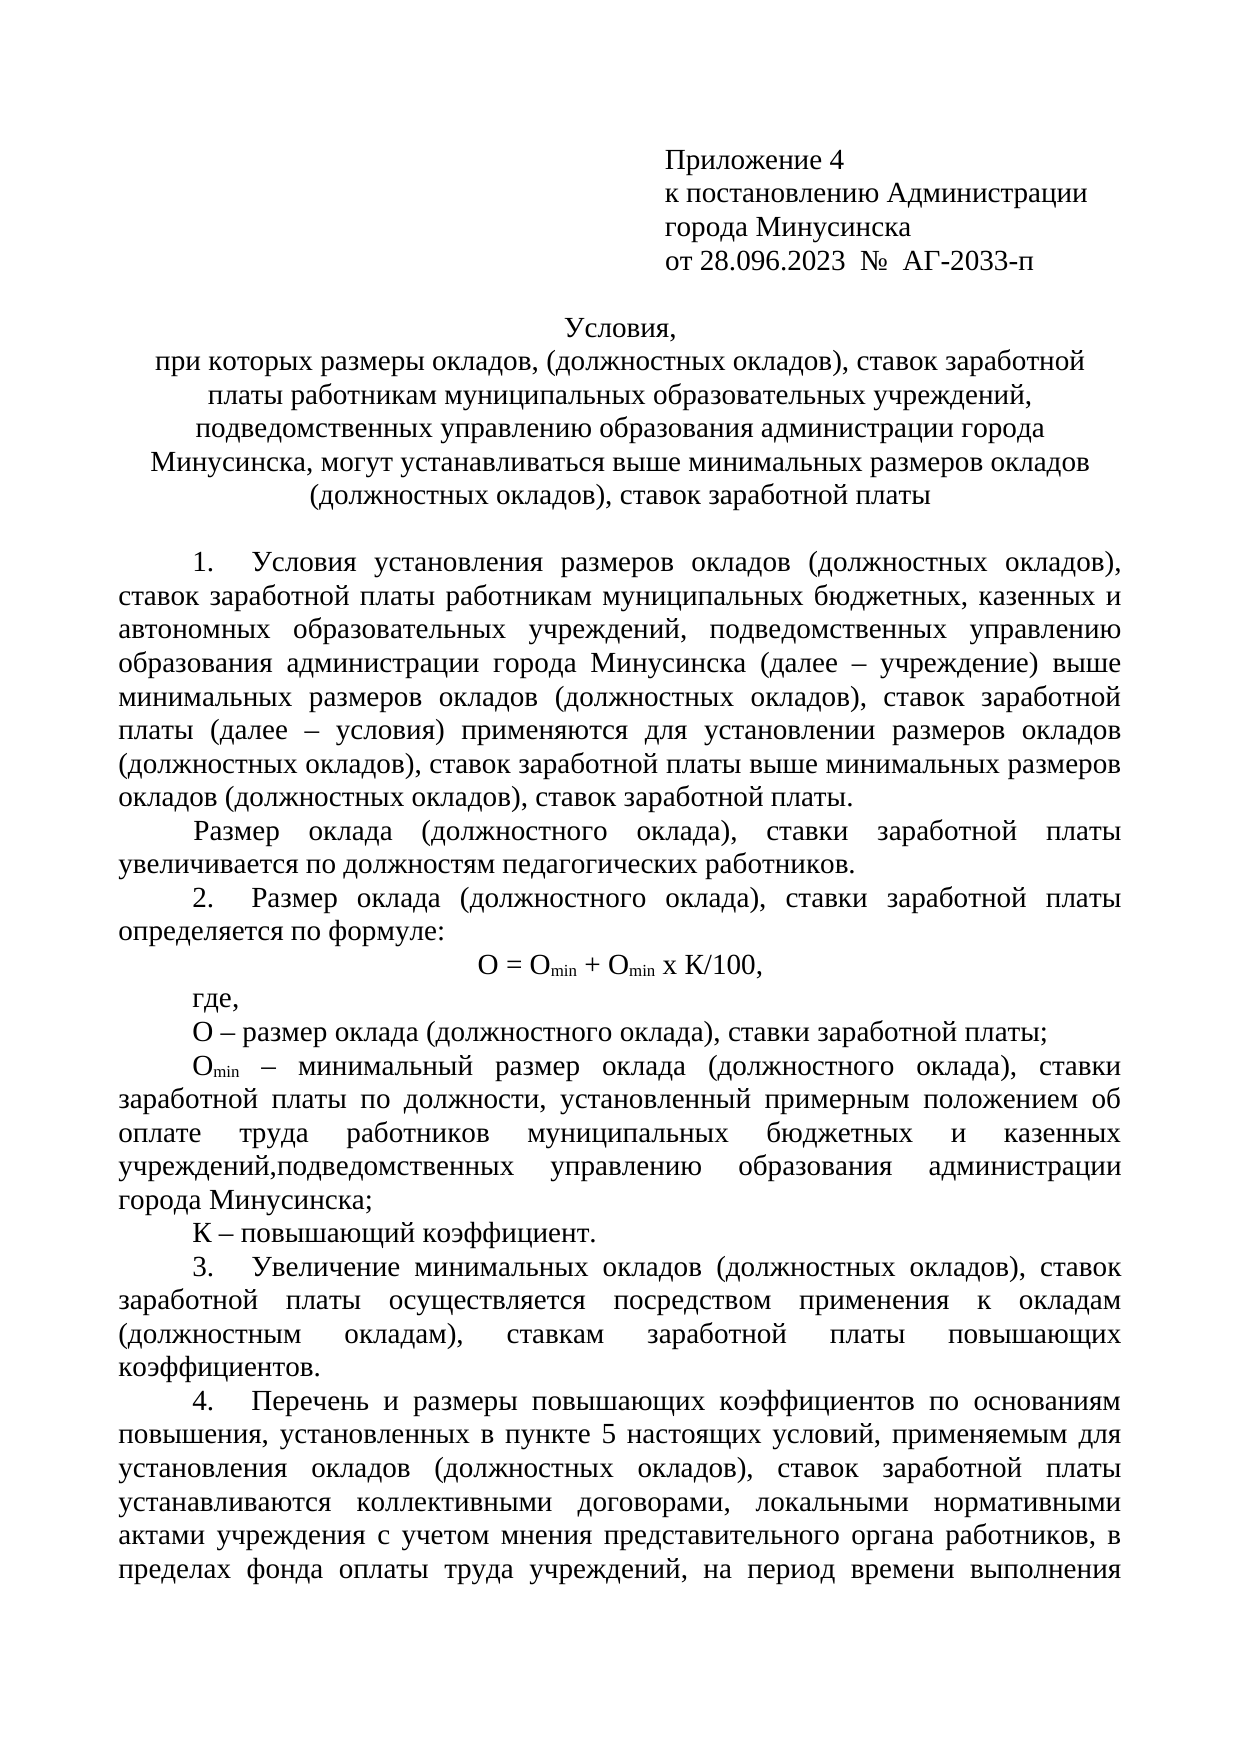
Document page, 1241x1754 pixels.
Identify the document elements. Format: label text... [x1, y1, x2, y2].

text Оmin – минимальный размер оклада (должностного оклада), ставки заработной платы по должности, установленный примерным положением об оплате труда работников муниципальных бюджетных и казенных учреждений,подведомственных управлению образования администрации города Минусинска; [118, 1048, 1122, 1215]
list Размер оклада (должностного оклада), ставки заработной платы определяется по формуле: [118, 880, 1122, 947]
text Приложение 4 [664, 118, 1122, 176]
text от 28.096.2023 № АГ-2033-п [118, 243, 1122, 276]
text Условия, [118, 310, 1122, 343]
list Условия установления размеров окладов (должностных окладов), ставок заработной платы работникам муниципальных бюджетных, казенных и автономных образовательных учреждений, подведомственных управлению образования администрации города Минусинска (далее – учреждение) выше минимальных размеров окладов (должностных окладов), ставок заработной платы (далее – условия) применяются для установлении размеров окладов (должностных окладов), ставок заработной платы выше минимальных размеров окладов (должностных окладов), ставок заработной платы. [118, 544, 1122, 813]
text Размер оклада (должностного оклада), ставки заработной платы увеличивается по должностям педагогических работников. [118, 813, 1122, 880]
list Увеличение минимальных окладов (должностных окладов), ставок заработной платы осуществляется посредством применения к окладам (должностным окладам), ставкам заработной платы повышающих коэффициентов. [118, 1249, 1122, 1383]
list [118, 1383, 1122, 1584]
text где, [118, 981, 1122, 1014]
text к постановлению Администрации города Минусинска [664, 176, 1122, 243]
text О – размер оклада (должностного оклада), ставки заработной платы; [118, 1014, 1122, 1048]
text К – повышающий коэффициент. [118, 1215, 1122, 1249]
text О = Оmin + Оmin х К/100, [118, 947, 1122, 981]
text при которых размеры окладов, (должностных окладов), ставок заработной платы работникам муниципальных образовательных учреждений, подведомственных управлению образования администрации города Минусинска, могут устанавливаться выше минимальных размеров окладов (должностных окладов), ставок заработной платы [118, 343, 1122, 511]
